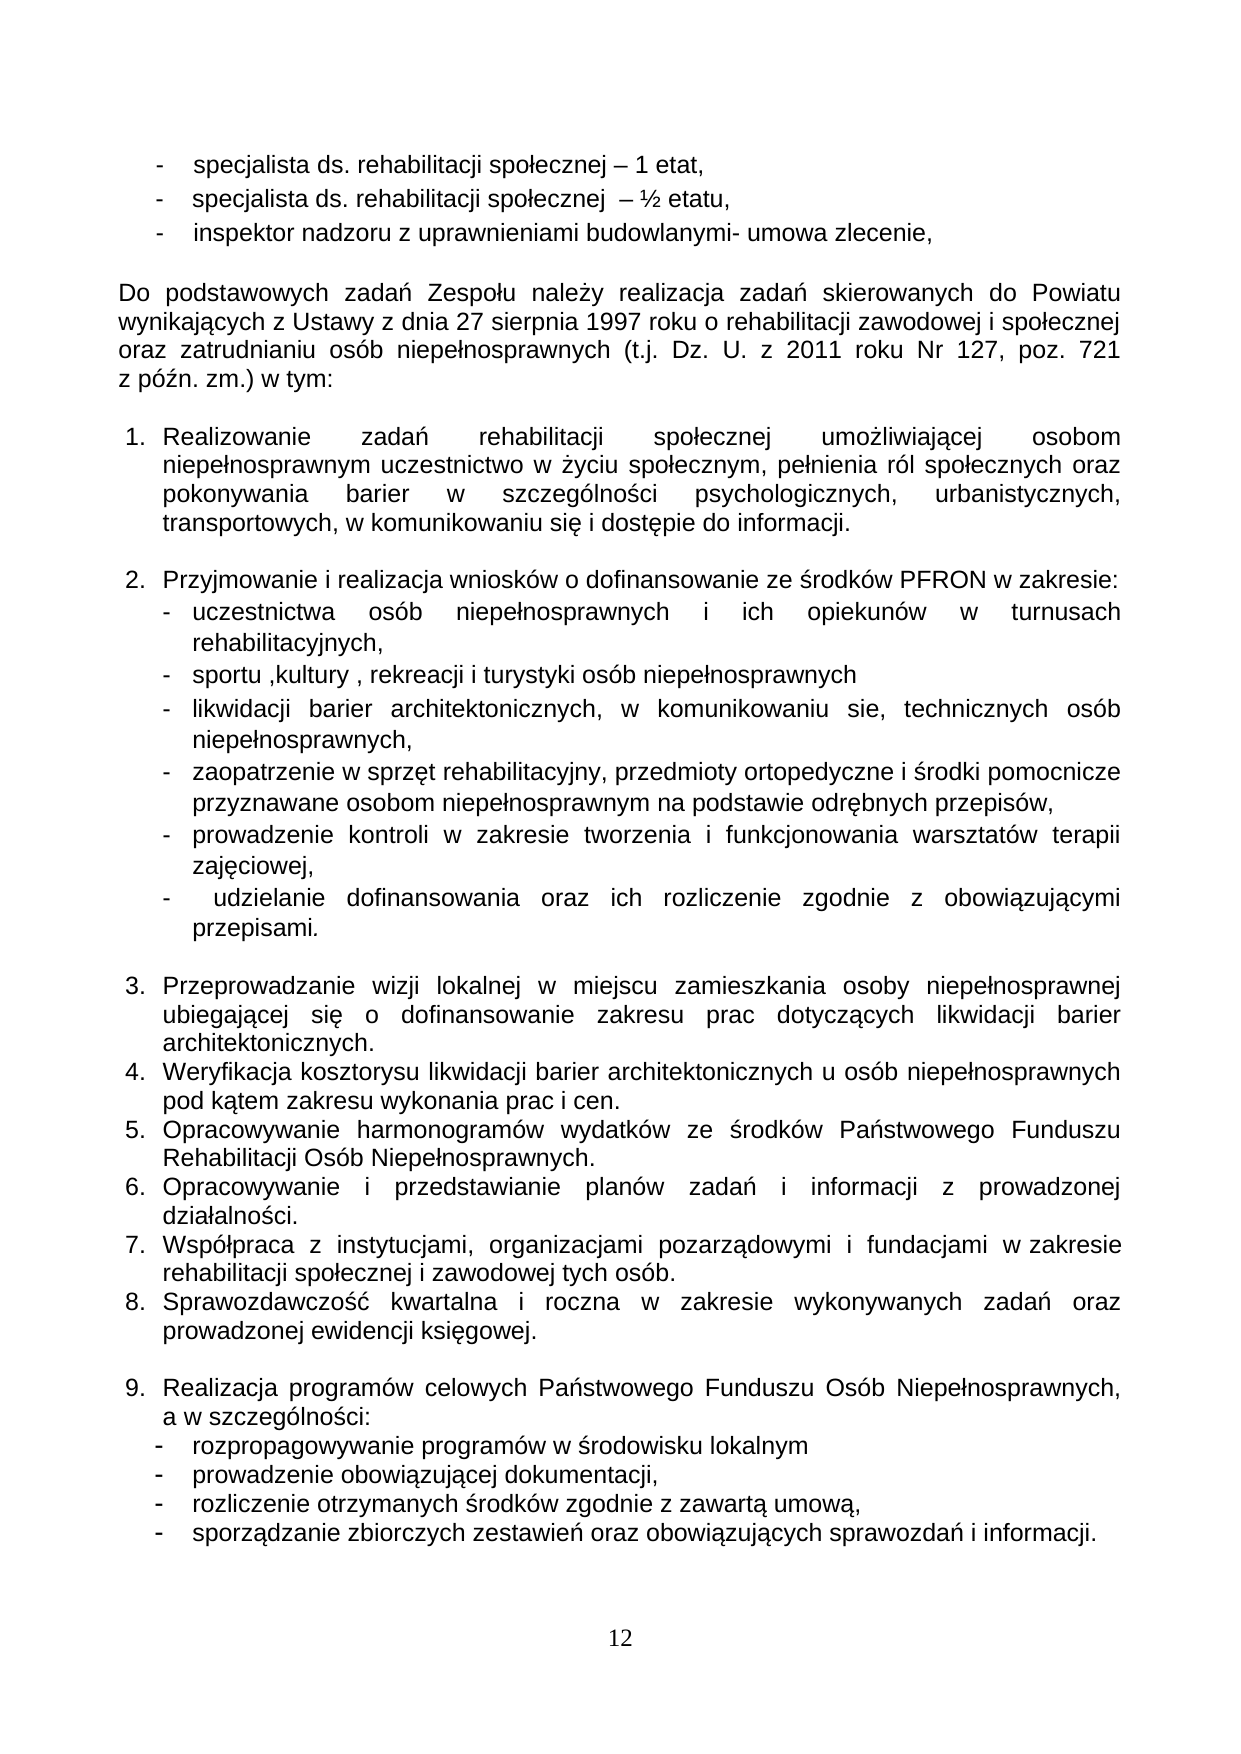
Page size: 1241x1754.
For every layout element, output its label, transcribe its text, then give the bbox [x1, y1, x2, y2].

list sporządzanie zbiorczych zestawień oraz obowiązujących sprawozdań i informacji. [154, 1517, 1122, 1546]
text Do podstawowych zadań Zespołu należy realizacja zadań skierowanych do Powiatu wynikających z Ustawy z dnia 27 sierpnia 1997 roku o rehabilitacji zawodowej i społecznej oraz zatrudnianiu osób niepełnosprawnych (t.j. Dz. U. z 2011 roku Nr 127, poz. 721 z późn. zm.) w tym: [118, 278, 1122, 393]
list prowadzenie kontroli w zakresie tworzenia i funkcjonowania warsztatów terapii zajęciowej, [162, 817, 1122, 879]
list Opracowywanie i przedstawianie planów zadań i informacji z prowadzonej działalności. [125, 1172, 1122, 1230]
list sportu ,kultury , rekreacji i turystyki osób niepełnosprawnych [162, 657, 1122, 691]
list Realizacja programów celowych Państwowego Funduszu Osób Niepełnosprawnych, a w szczególności: [125, 1373, 1122, 1431]
list uczestnictwa osób niepełnosprawnych i ich opiekunów w turnusach rehabilitacyjnych, [162, 594, 1122, 657]
subtitle specjalista ds. rehabilitacji społecznej – ½ etatu, [155, 181, 1122, 215]
list prowadzenie obowiązującej dokumentacji, [154, 1460, 1122, 1489]
list Sprawozdawczość kwartalna i roczna w zakresie wykonywanych zadań oraz prowadzonej ewidencji księgowej. [125, 1287, 1122, 1345]
list udzielanie dofinansowania oraz ich rozliczenie zgodnie z obowiązującymi przepisami. [162, 879, 1122, 942]
list specjalista ds. rehabilitacji społecznej – 1 etat, [156, 147, 1122, 181]
list rozliczenie otrzymanych środków zgodnie z zawartą umową, [154, 1489, 1122, 1517]
list zaopatrzenie w sprzęt rehabilitacyjny, przedmioty ortopedyczne i środki pomocnicze przyznawane osobom niepełnosprawnym na podstawie odrębnych przepisów, [162, 754, 1122, 817]
list Przyjmowanie i realizacja wniosków o dofinansowanie ze środków PFRON w zakresie: [125, 565, 1122, 594]
list Realizowanie zadań rehabilitacji społecznej umożliwiającej osobom niepełnosprawnym uczestnictwo w życiu społecznym, pełnienia ról społecznych oraz pokonywania barier w szczególności psychologicznych, urbanistycznych, transportowych, w komunikowaniu się i dostępie do informacji. [125, 422, 1122, 537]
list likwidacji barier architektonicznych, w komunikowaniu sie, technicznych osób niepełnosprawnych, [162, 691, 1122, 754]
list inspektor nadzoru z uprawnieniami budowlanymi- umowa zlecenie, [156, 215, 1122, 249]
list Weryfikacja kosztorysu likwidacji barier architektonicznych u osób niepełnosprawnych pod kątem zakresu wykonania prac i cen. [125, 1057, 1122, 1115]
list Opracowywanie harmonogramów wydatków ze środków Państwowego Funduszu Rehabilitacji Osób Niepełnosprawnych. [125, 1115, 1122, 1172]
list rozpropagowywanie programów w środowisku lokalnym [154, 1431, 1122, 1460]
list Współpraca z instytucjami, organizacjami pozarządowymi i fundacjami w zakresie rehabilitacji społecznej i zawodowej tych osób. [125, 1230, 1122, 1287]
list Przeprowadzanie wizji lokalnej w miejscu zamieszkania osoby niepełnosprawnej ubiegającej się o dofinansowanie zakresu prac dotyczących likwidacji barier architektonicznych. [125, 971, 1122, 1057]
